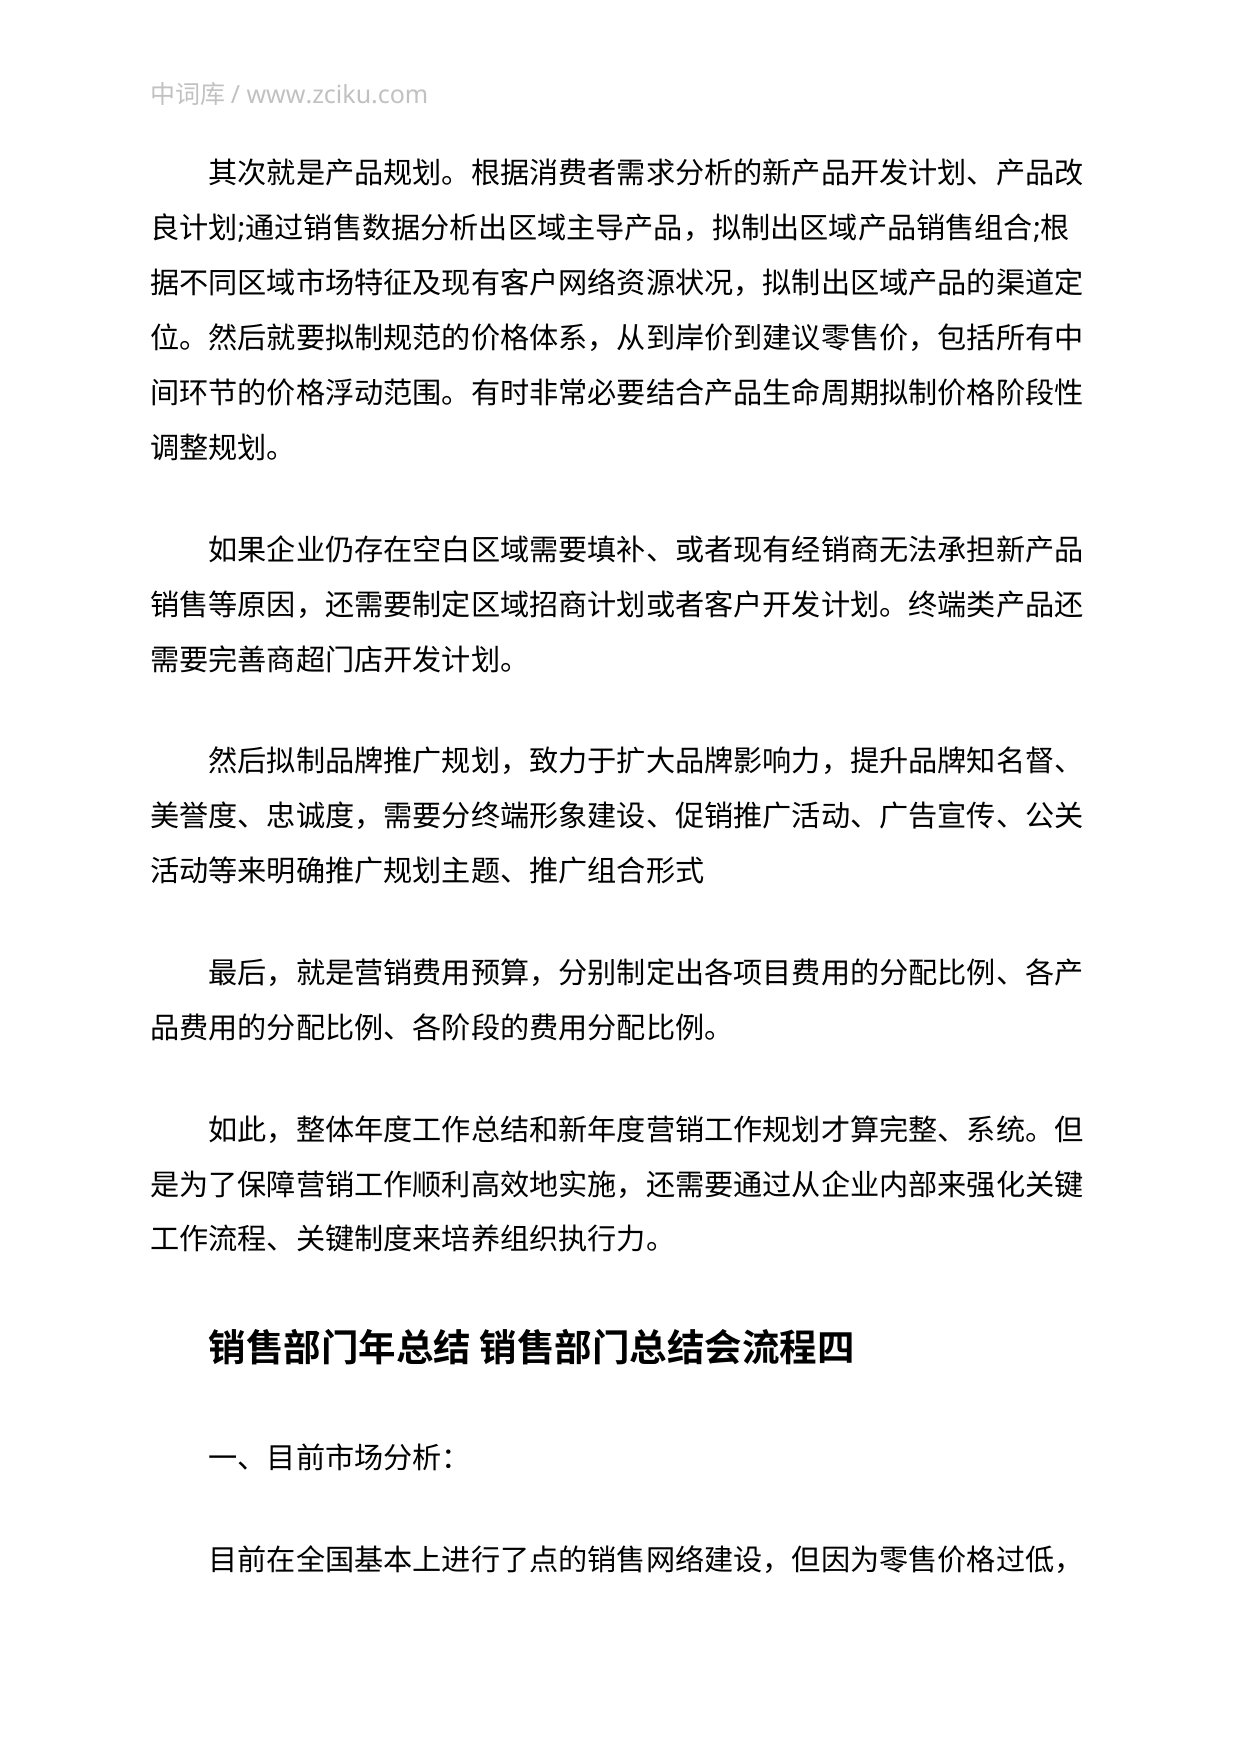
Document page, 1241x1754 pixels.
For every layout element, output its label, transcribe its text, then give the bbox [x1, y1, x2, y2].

text 一、目前市场分析： [150, 1435, 1090, 1477]
text 然后拟制品牌推广规划，致力于扩大品牌影响力，提升品牌知名督、美誉度、忠诚度，需要分终端形象建设、促销推广活动、广告宣传、公关活动等来明确推广规划主题、推广组合形式 [150, 738, 1090, 890]
text 如此，整体年度工作总结和新年度营销工作规划才算完整、系统。但是为了保障营销工作顺利高效地实施，还需要通过从企业内部来强化关键工作流程、关键制度来培养组织执行力。 [150, 1106, 1090, 1258]
text 其次就是产品规划。根据消费者需求分析的新产品开发计划、产品改良计划;通过销售数据分析出区域主导产品，拟制出区域产品销售组合;根据不同区域市场特征及现有客户网络资源状况，拟制出区域产品的渠道定位。然后就要拟制规范的价格体系，从到岸价到建议零售价，包括所有中间环节的价格浮动范围。有时非常必要结合产品生命周期拟制价格阶段性调整规划。 [150, 150, 1090, 467]
text 销售部门年总结 销售部门总结会流程四 [150, 1318, 1090, 1372]
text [150, 1537, 1090, 1579]
text 如果企业仍存在空白区域需要填补、或者现有经销商无法承担新产品销售等原因，还需要制定区域招商计划或者客户开发计划。终端类产品还需要完善商超门店开发计划。 [150, 526, 1090, 678]
text 最后，就是营销费用预算，分别制定出各项目费用的分配比例、各产品费用的分配比例、各阶段的费用分配比例。 [150, 949, 1090, 1047]
